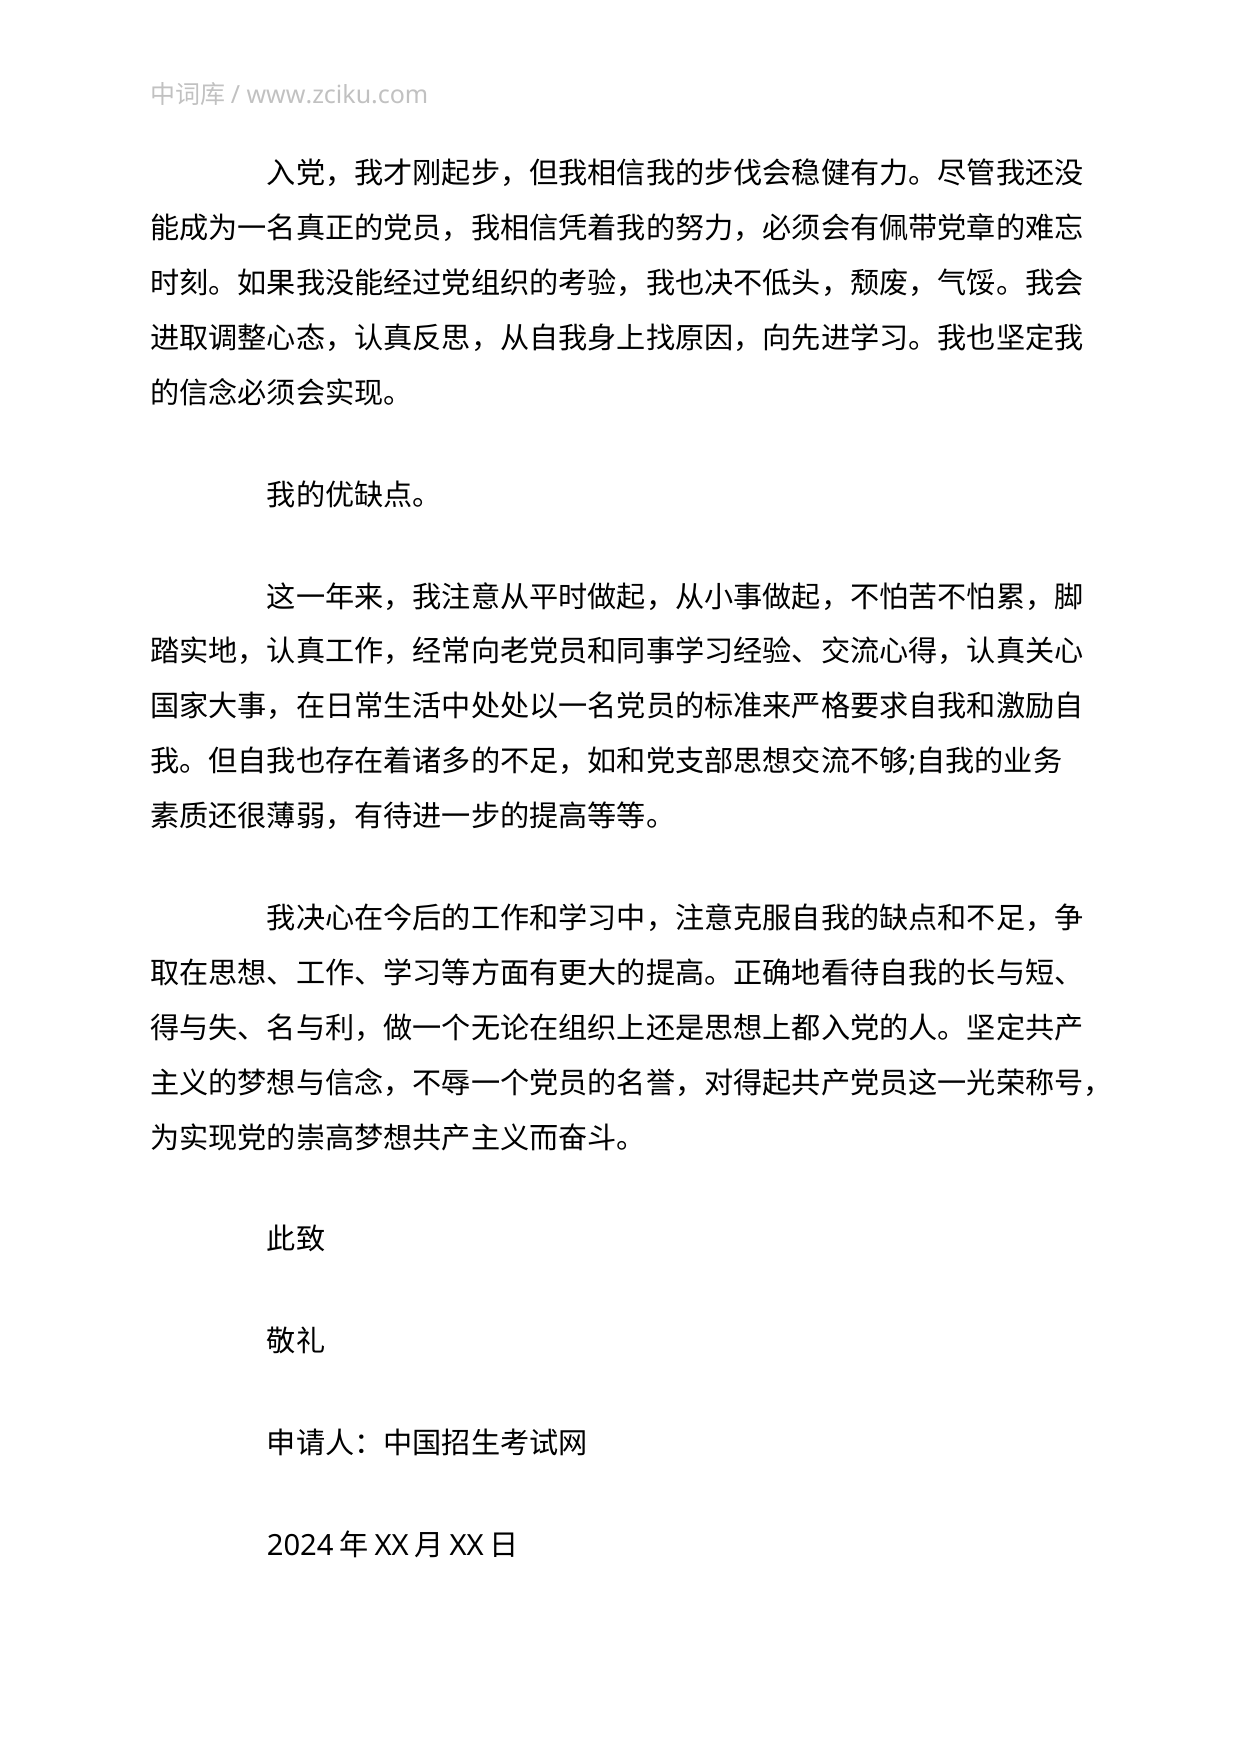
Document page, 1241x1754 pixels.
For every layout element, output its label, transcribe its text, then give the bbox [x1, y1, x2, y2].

text 入党，我才刚起步，但我相信我的步伐会稳健有力。尽管我还没能成为一名真正的党员，我相信凭着我的努力，必须会有佩带党章的难忘时刻。如果我没能经过党组织的考验，我也决不低头，颓废，气馁。我会进取调整心态，认真反思，从自我身上找原因，向先进学习。我也坚定我的信念必须会实现。 [150, 150, 1090, 412]
text 我决心在今后的工作和学习中，注意克服自我的缺点和不足，争取在思想、工作、学习等方面有更大的提高。正确地看待自我的长与短、得与失、名与利，做一个无论在组织上还是思想上都入党的人。坚定共产主义的梦想与信念，不辱一个党员的名誉，对得起共产党员这一光荣称号，为实现党的崇高梦想共产主义而奋斗。 [150, 894, 1090, 1156]
text 这一年来，我注意从平时做起，从小事做起，不怕苦不怕累，脚踏实地，认真工作，经常向老党员和同事学习经验、交流心得，认真关心国家大事，在日常生活中处处以一名党员的标准来严格要求自我和激励自我。但自我也存在着诸多的不足，如和党支部思想交流不够;自我的业务素质还很薄弱，有待进一步的提高等等。 [150, 573, 1090, 835]
text 此致 [150, 1216, 1090, 1258]
text 敬礼 [150, 1318, 1090, 1360]
text 2024年XX月XX日 [150, 1521, 1090, 1564]
text 我的优缺点。 [150, 471, 1090, 514]
text 申请人：中国招生考试网 [150, 1419, 1090, 1462]
